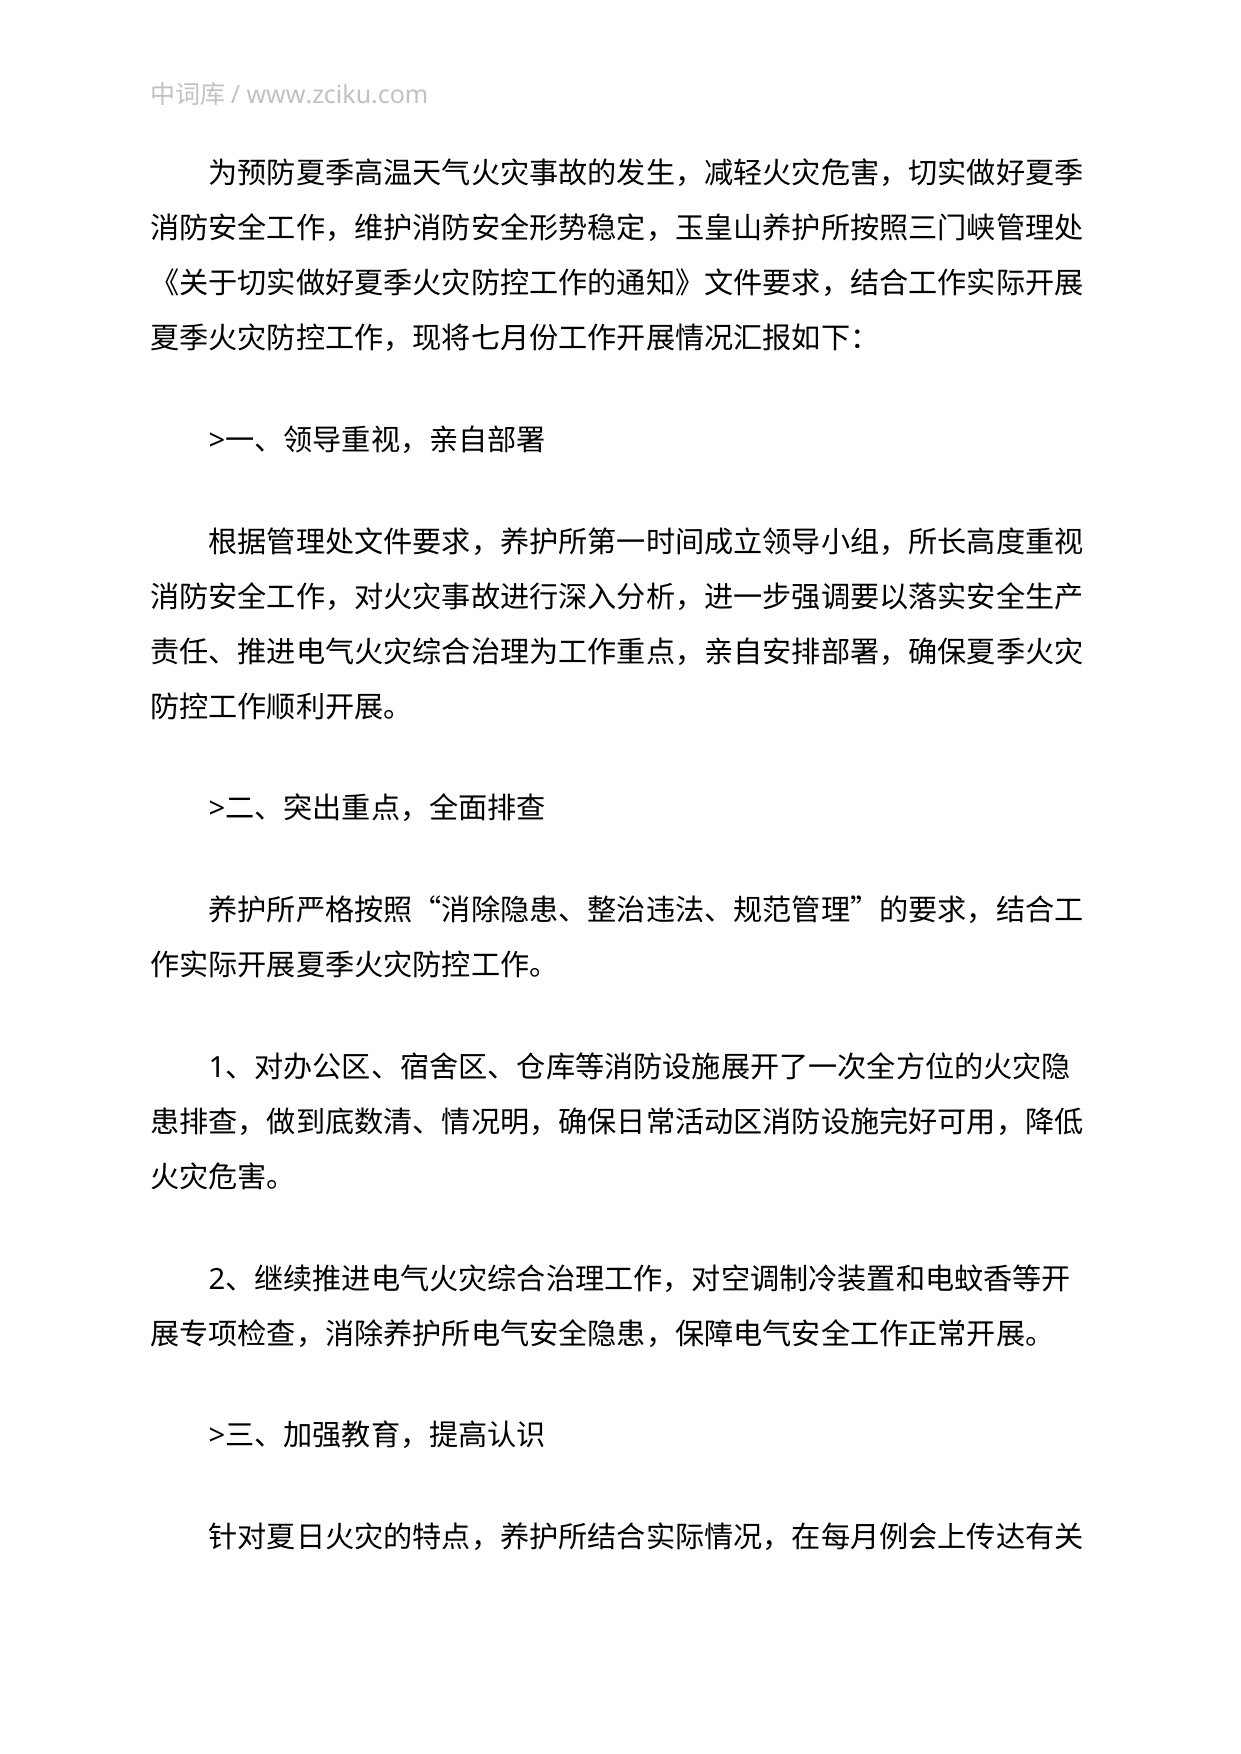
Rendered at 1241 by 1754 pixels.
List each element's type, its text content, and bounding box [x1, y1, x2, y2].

text >二、突出重点，全面排查 [150, 785, 1090, 827]
text >一、领导重视，亲自部署 [150, 416, 1090, 459]
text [150, 1514, 1090, 1556]
text 养护所严格按照“消除隐患、整治违法、规范管理”的要求，结合工作实际开展夏季火灾防控工作。 [150, 887, 1090, 984]
text 根据管理处文件要求，养护所第一时间成立领导小组，所长高度重视消防安全工作，对火灾事故进行深入分析，进一步强调要以落实安全生产责任、推进电气火灾综合治理为工作重点，亲自安排部署，确保夏季火灾防控工作顺利开展。 [150, 518, 1090, 725]
text >三、加强教育，提高认识 [150, 1412, 1090, 1454]
text 为预防夏季高温天气火灾事故的发生，减轻火灾危害，切实做好夏季消防安全工作，维护消防安全形势稳定，玉皇山养护所按照三门峡管理处《关于切实做好夏季火灾防控工作的通知》文件要求，结合工作实际开展夏季火灾防控工作，现将七月份工作开展情况汇报如下： [150, 150, 1090, 357]
text 1、对办公区、宿舍区、仓库等消防设施展开了一次全方位的火灾隐患排查，做到底数清、情况明，确保日常活动区消防设施完好可用，降低火灾危害。 [150, 1043, 1090, 1196]
text 2、继续推进电气火灾综合治理工作，对空调制冷装置和电蚊香等开展专项检查，消除养护所电气安全隐患，保障电气安全工作正常开展。 [150, 1255, 1090, 1352]
